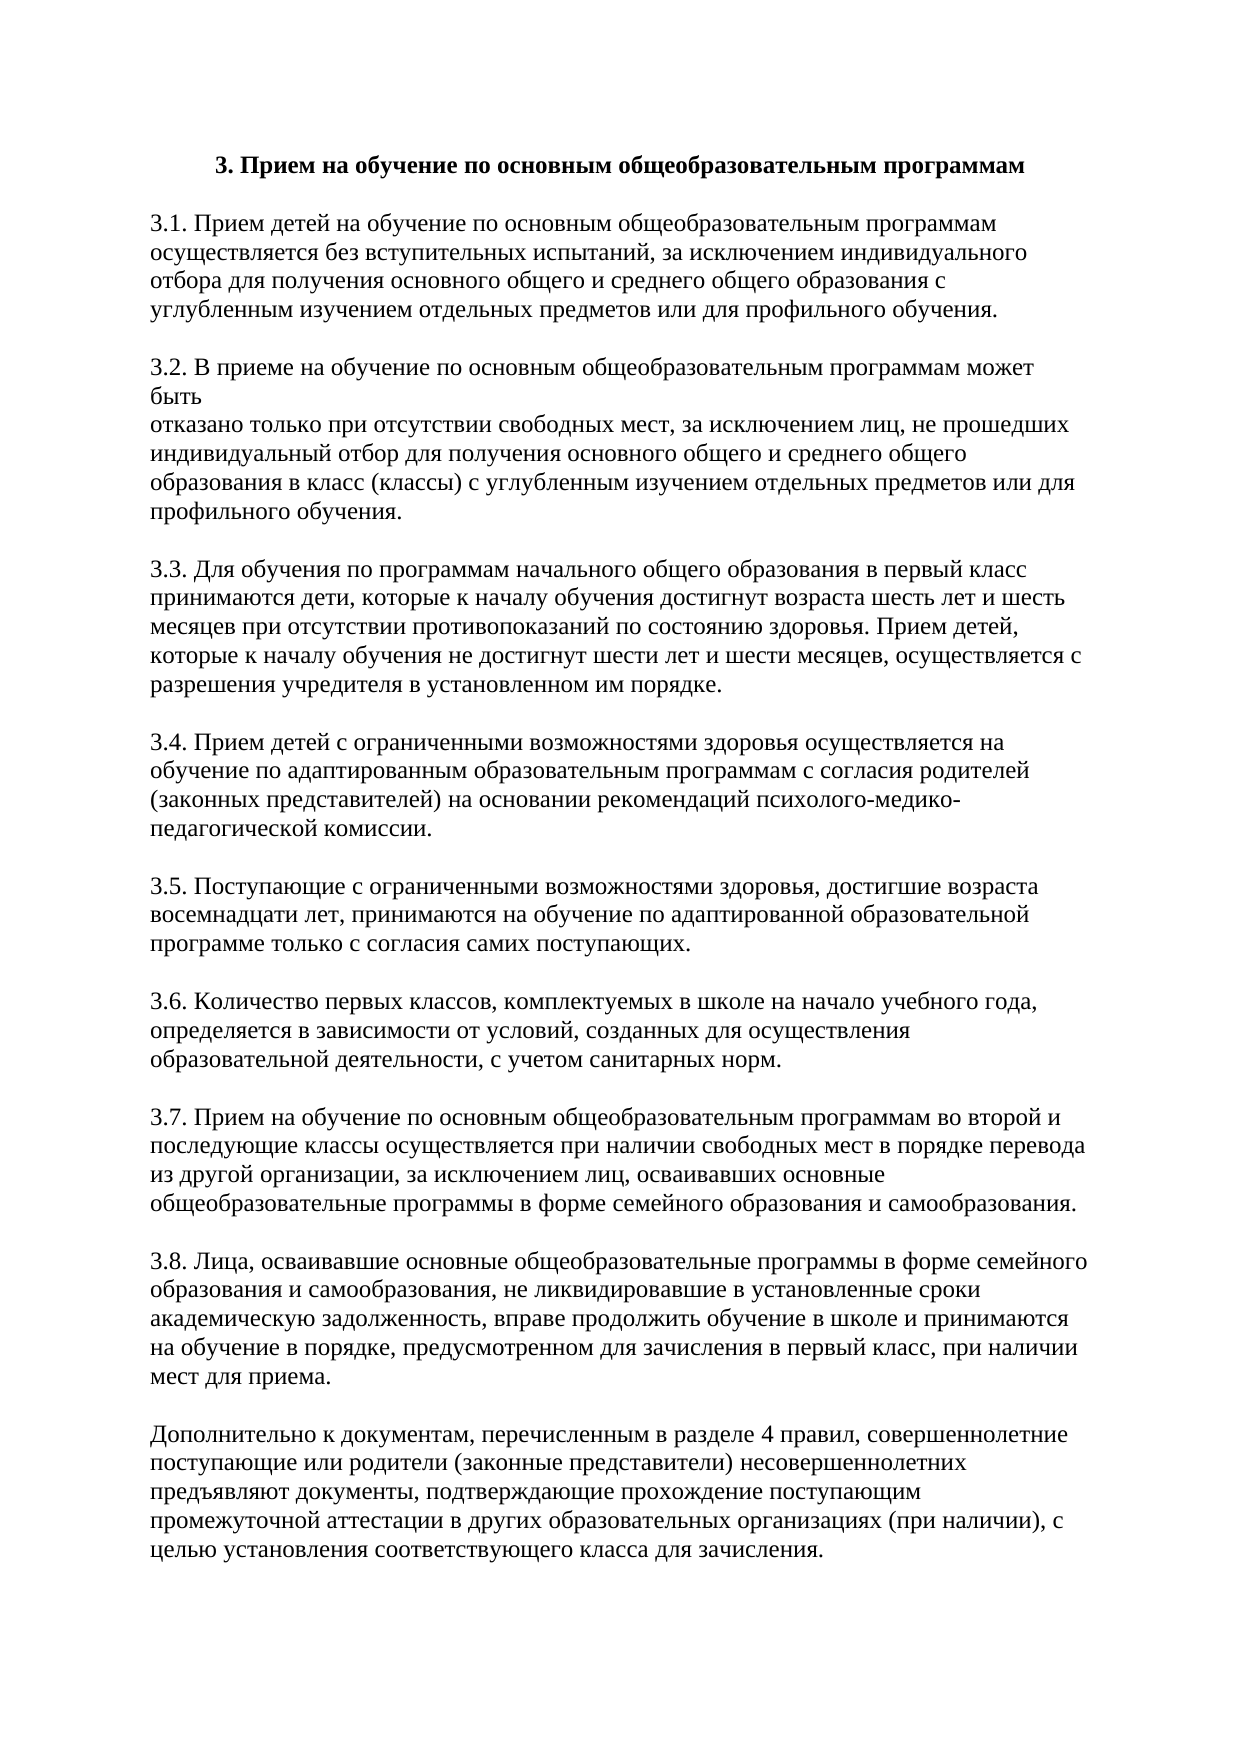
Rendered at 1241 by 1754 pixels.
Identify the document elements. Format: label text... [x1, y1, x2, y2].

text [150, 1505, 1090, 1592]
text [150, 150, 1090, 207]
text 3.8. Лица, осваивавшие основные общеобразовательные программы в форме семейного образования и самообразования, не ликвидировавшие в установленные сроки академическую задолженность, вправе продолжить обучение в школе и принимаются на обучение в порядке, предусмотренном для зачисления в первый класс, при наличии мест для приема. [150, 1332, 1090, 1476]
text 3.2. В приеме на обучение по основным общеобразовательным программам может быть отказано только при отсутствии свободных мест, за исключением лиц, не прошедших индивидуальный отбор для получения основного общего и среднего общего образования в класс (классы) с углубленным изучением отдельных предметов или для профильного обучения. [150, 439, 1090, 611]
text 3.4. Прием детей с ограниченными возможностями здоровья осуществляется на обучение по адаптированным образовательным программам с согласия родителей (законных представителей) на основании рекомендаций психолого-медико-педагогической комиссии. [150, 813, 1090, 928]
text 3.6. Количество первых классов, комплектуемых в школе на начало учебного года, определяется в зависимости от условий, созданных для осуществления образовательной деятельности, с учетом санитарных норм. [150, 1073, 1090, 1159]
text 3.1. Прием детей на обучение по основным общеобразовательным программам осуществляется без вступительных испытаний, за исключением индивидуального отбора для получения основного общего и среднего общего образования с углубленным изучением отдельных предметов или для профильного обучения. [150, 294, 1090, 409]
text 3.5. Поступающие с ограниченными возможностями здоровья, достигшие возраста восемнадцати лет, принимаются на обучение по адаптированной образовательной программе только с согласия самих поступающих. [150, 957, 1090, 1044]
text 3. Прием на обучение по основным общеобразовательным программам [150, 237, 1090, 265]
text 3.7. Прием на обучение по основным общеобразовательным программам во второй и последующие классы осуществляется при наличии свободных мест в порядке перевода из другой организации, за исключением лиц, осваивавших основные общеобразовательные программы в форме семейного образования и самообразования. [150, 1188, 1090, 1303]
text 3.3. Для обучения по программам начального общего образования в первый класс принимаются дети, которые к началу обучения достигнут возраста шесть лет и шесть месяцев при отсутствии противопоказаний по состоянию здоровья. Прием детей, которые к началу обучения не достигнут шести лет и шести месяцев, осуществляется с разрешения учредителя в установленном им порядке. [150, 640, 1090, 784]
